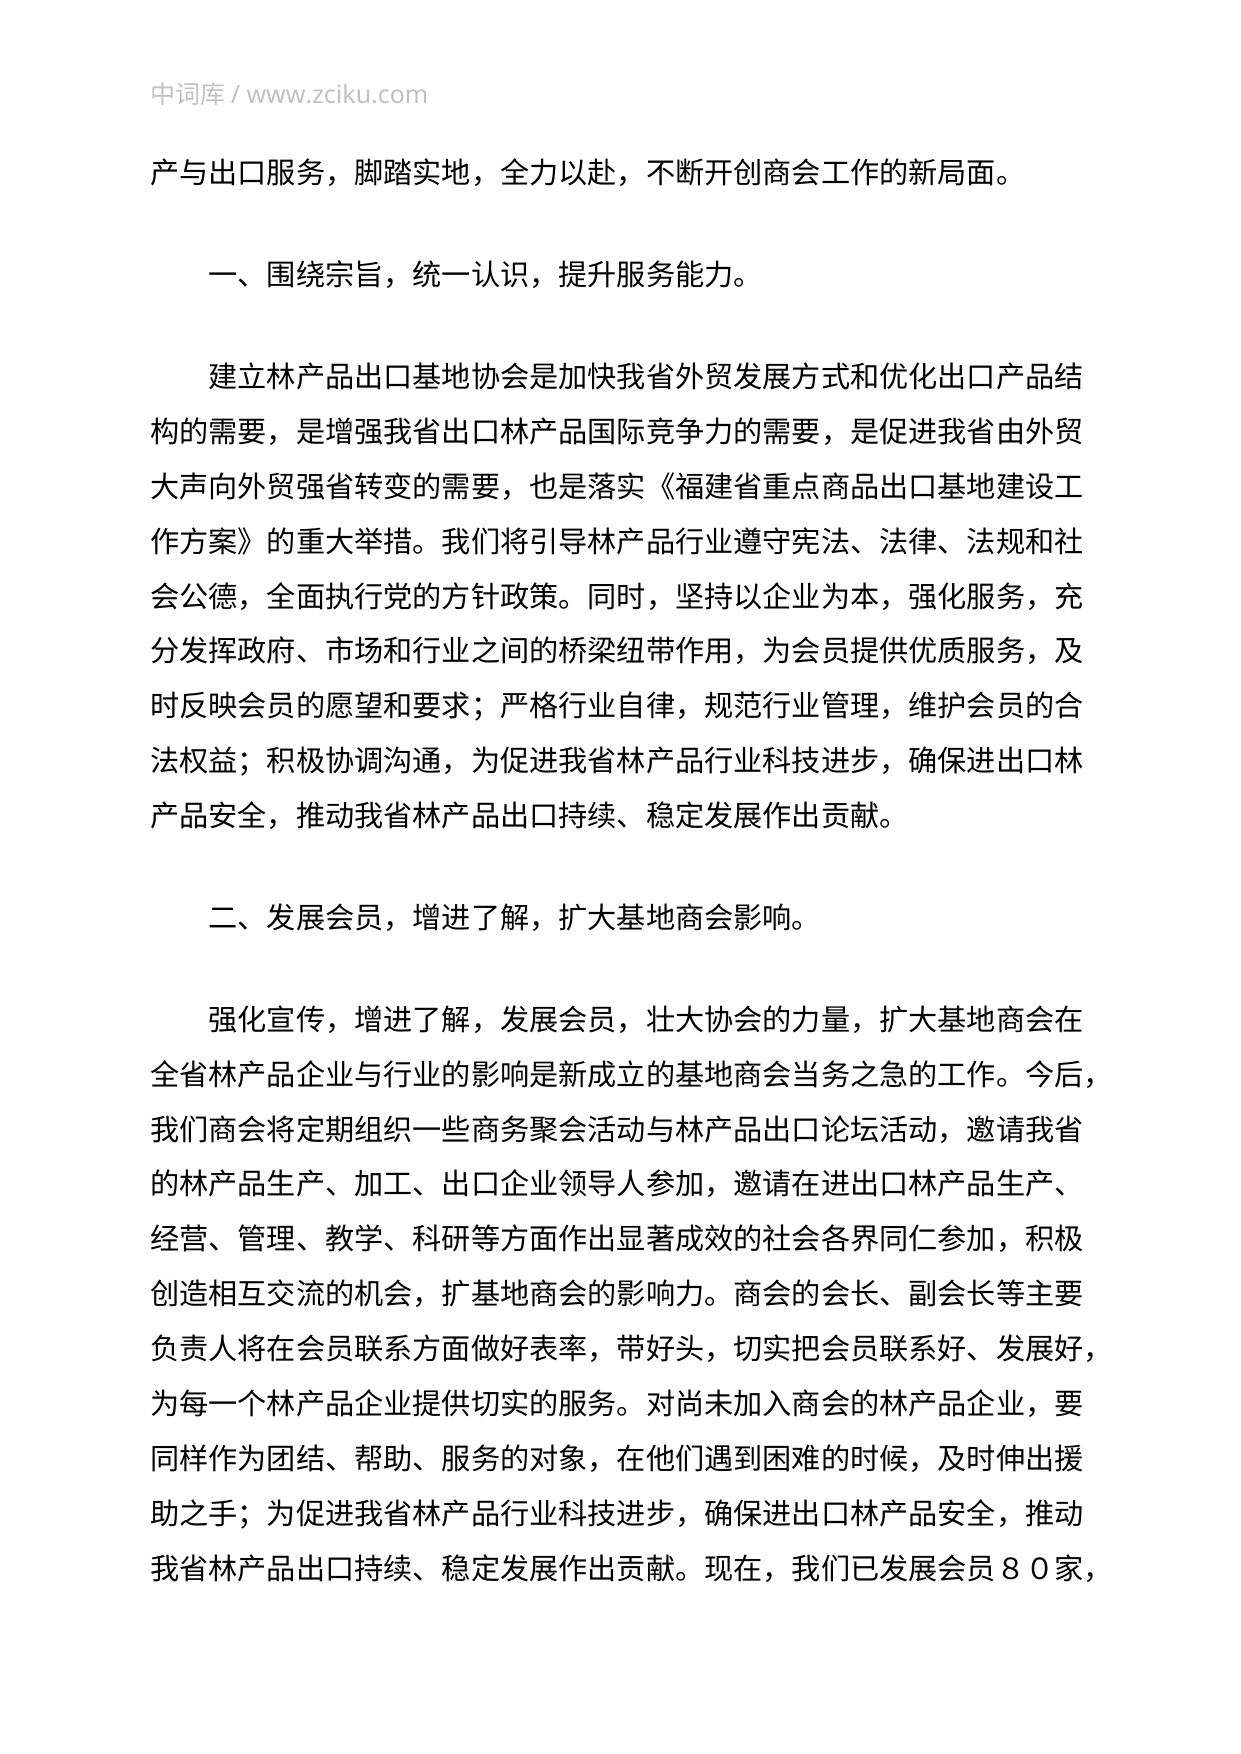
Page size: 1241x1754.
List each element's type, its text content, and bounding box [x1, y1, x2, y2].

text 二、发展会员，增进了解，扩大基地商会影响。 [150, 894, 1090, 937]
text 建立林产品出口基地协会是加快我省外贸发展方式和优化出口产品结构的需要，是增强我省出口林产品国际竞争力的需要，是促进我省由外贸大声向外贸强省转变的需要，也是落实《福建省重点商品出口基地建设工作方案》的重大举措。我们将引导林产品行业遵守宪法、法律、法规和社会公德，全面执行党的方针政策。同时，坚持以企业为本，强化服务，充分发挥政府、市场和行业之间的桥梁纽带作用，为会员提供优质服务，及时反映会员的愿望和要求；严格行业自律，规范行业管理，维护会员的合法权益；积极协调沟通，为促进我省林产品行业科技进步，确保进出口林产品安全，推动我省林产品出口持续、稳定发展作出贡献。 [150, 353, 1090, 835]
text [150, 996, 1090, 1587]
text 一、围绕宗旨，统一认识，提升服务能力。 [150, 252, 1090, 294]
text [150, 150, 1090, 192]
